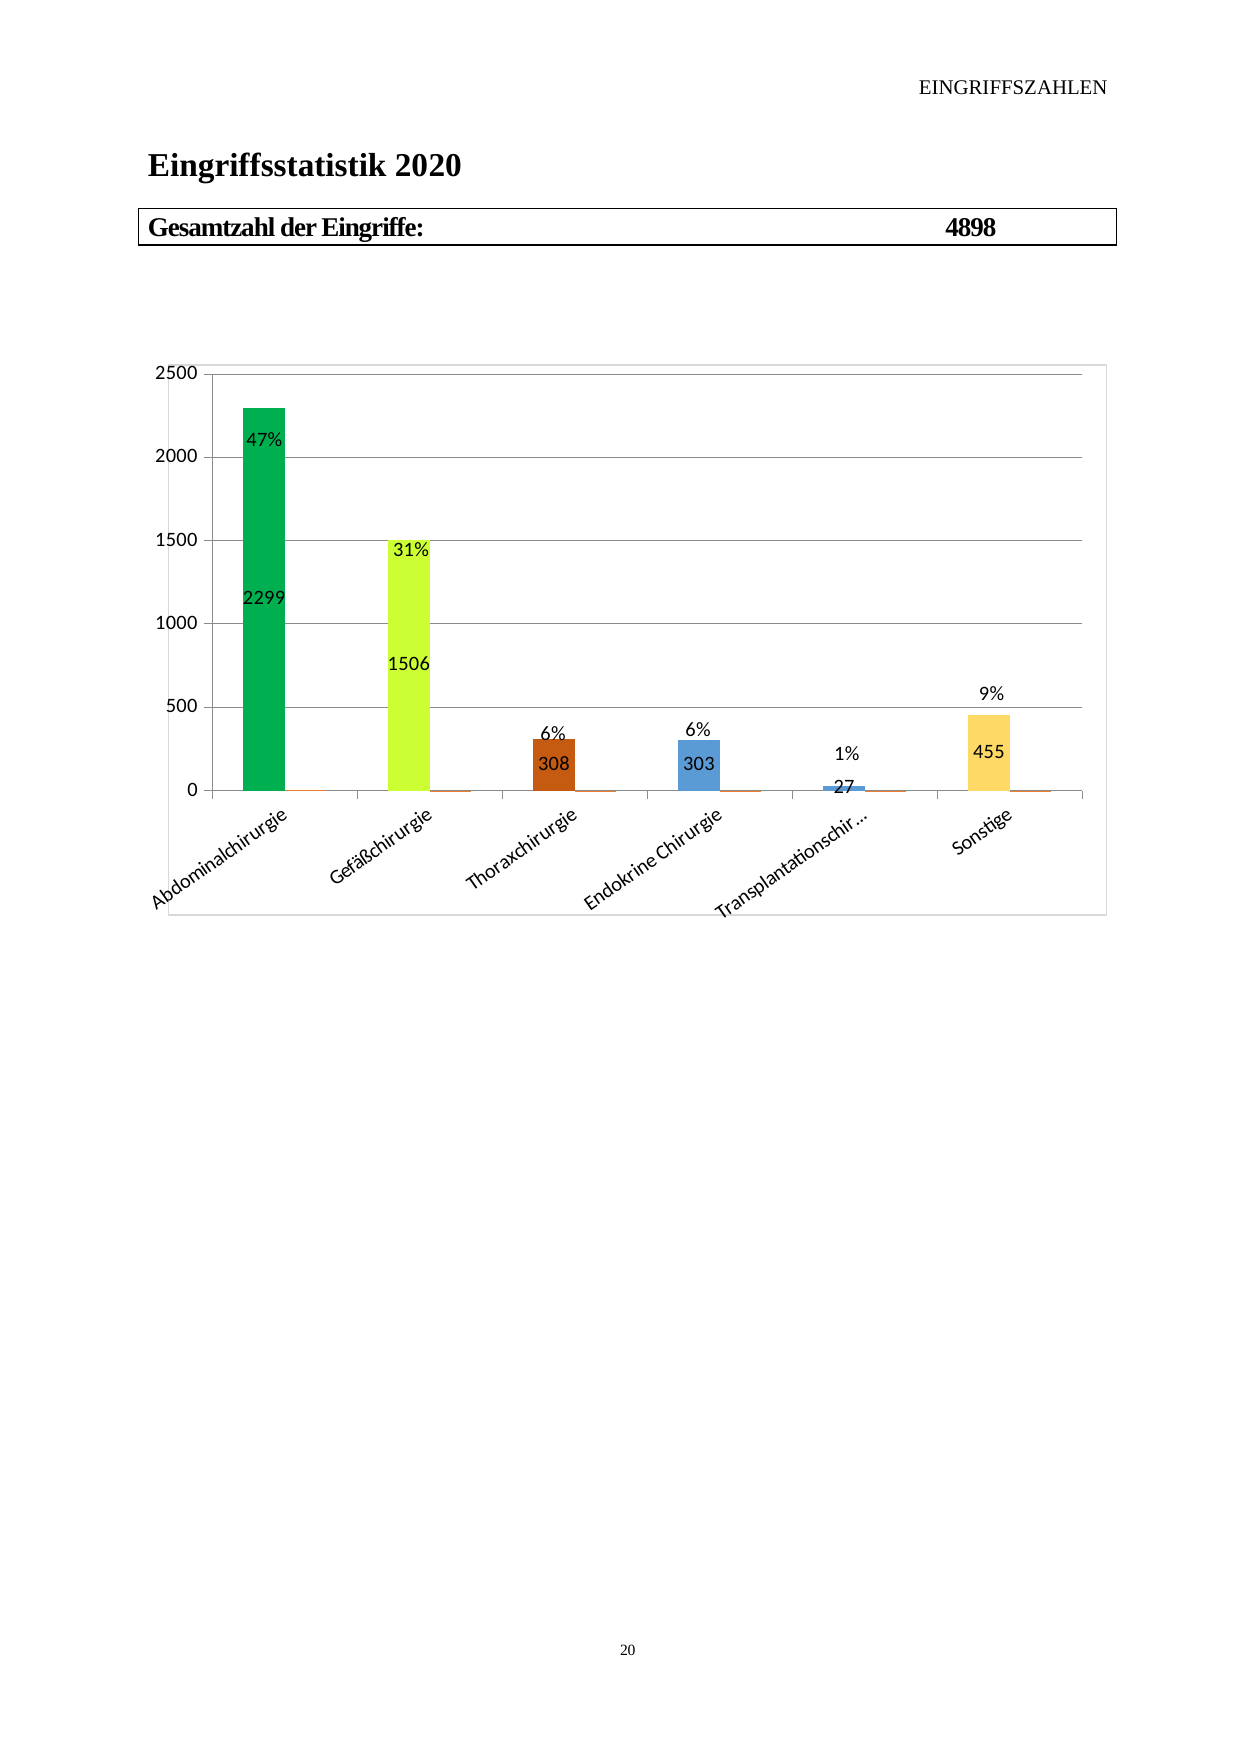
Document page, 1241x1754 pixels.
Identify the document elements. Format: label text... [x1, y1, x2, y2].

subtitle Gesamtzahl der Eingriffe: 4898 [139, 209, 1116, 244]
subtitle Eingriffsstatistik 2020 [148, 148, 945, 183]
